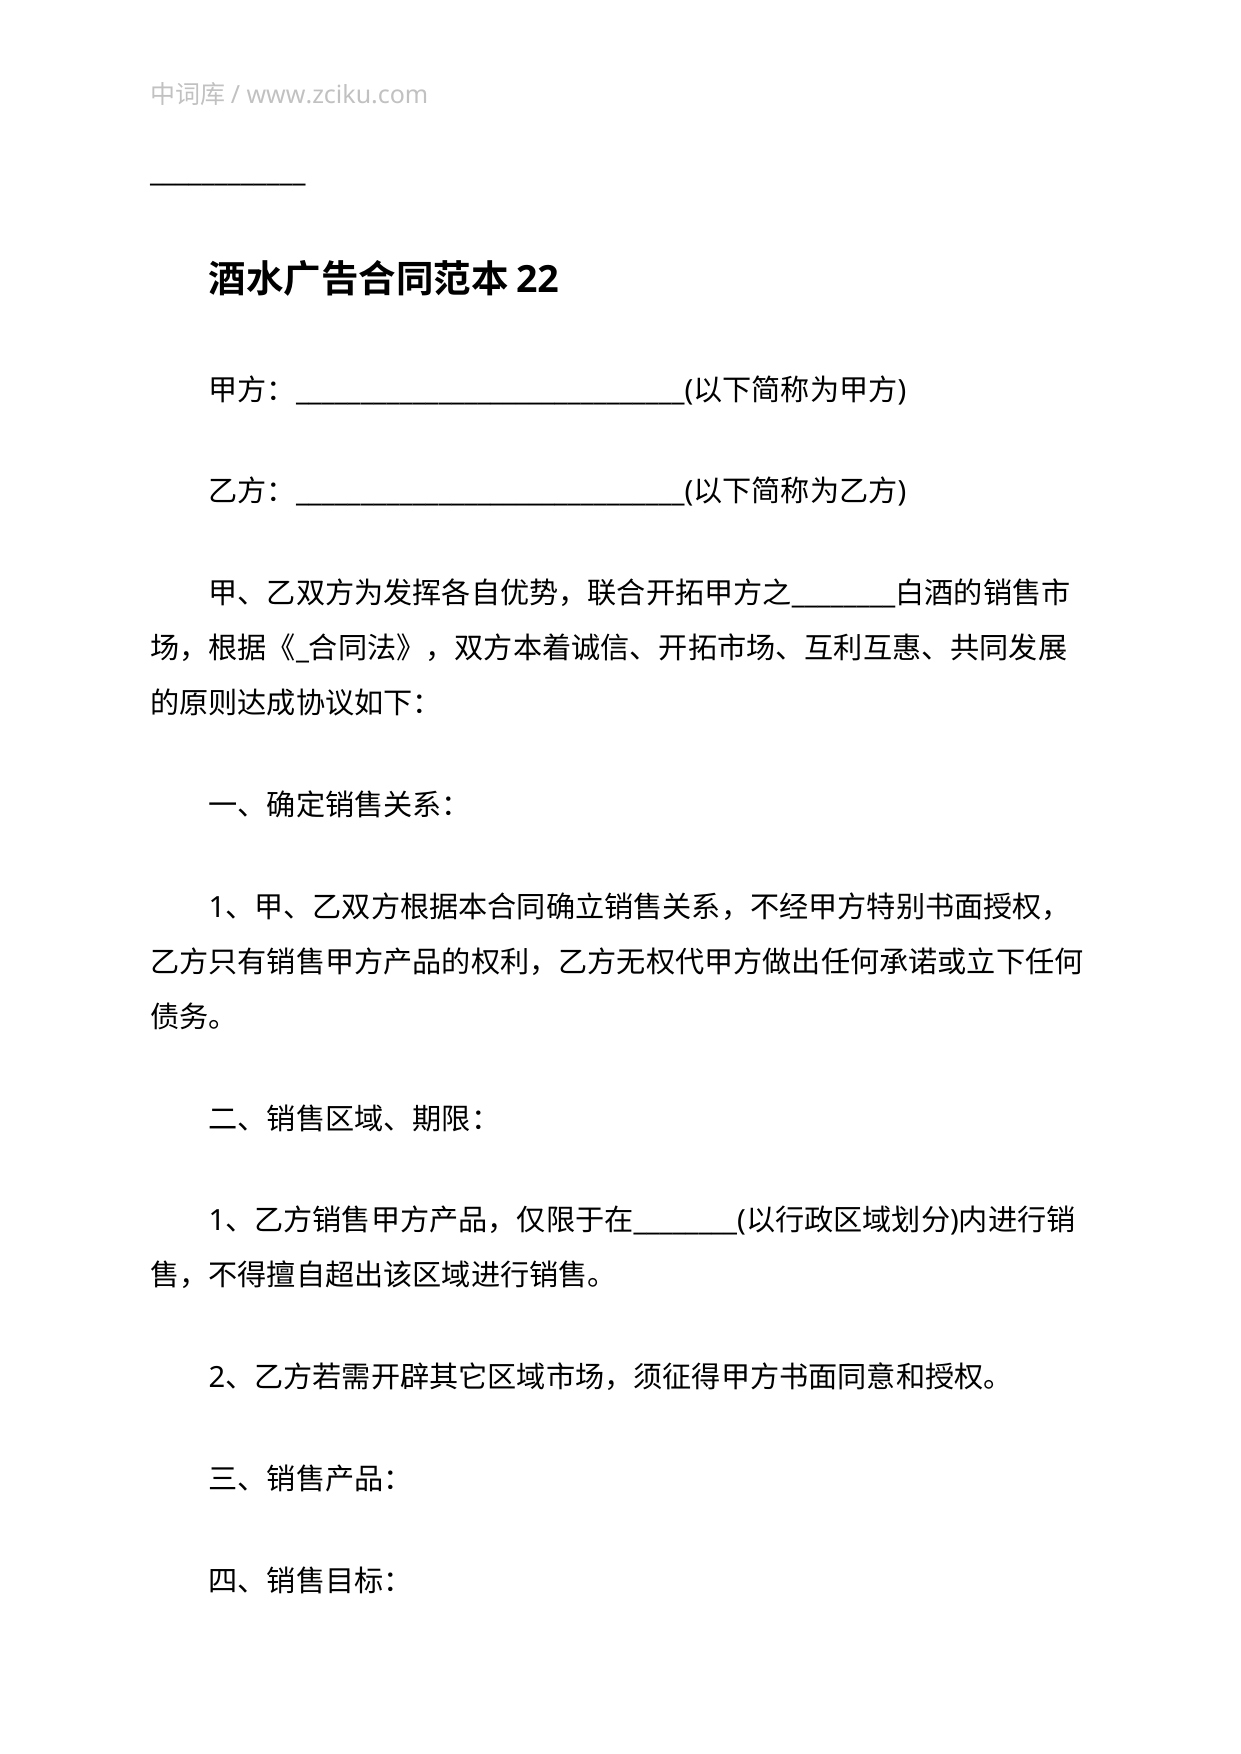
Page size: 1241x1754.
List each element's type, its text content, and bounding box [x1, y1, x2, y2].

text 四、销售目标： [150, 1557, 1090, 1600]
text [150, 150, 1090, 190]
text 三、销售产品： [150, 1456, 1090, 1498]
text 甲方：______________________________(以下简称为甲方) [150, 366, 1090, 408]
text 乙方：______________________________(以下简称为乙方) [150, 468, 1090, 510]
text 酒水广告合同范本22 [150, 248, 1090, 303]
text 1、甲、乙双方根据本合同确立销售关系，不经甲方特别书面授权，乙方只有销售甲方产品的权利，乙方无权代甲方做出任何承诺或立下任何债务。 [150, 883, 1090, 1036]
text 1、乙方销售甲方产品，仅限于在________(以行政区域划分)内进行销售，不得擅自超出该区域进行销售。 [150, 1197, 1090, 1294]
text 2、乙方若需开辟其它区域市场，须征得甲方书面同意和授权。 [150, 1354, 1090, 1396]
text 一、确定销售关系： [150, 782, 1090, 824]
text 甲、乙双方为发挥各自优势，联合开拓甲方之________白酒的销售市场，根据《_合同法》，双方本着诚信、开拓市场、互利互惠、共同发展的原则达成协议如下： [150, 570, 1090, 722]
text 二、销售区域、期限： [150, 1095, 1090, 1137]
